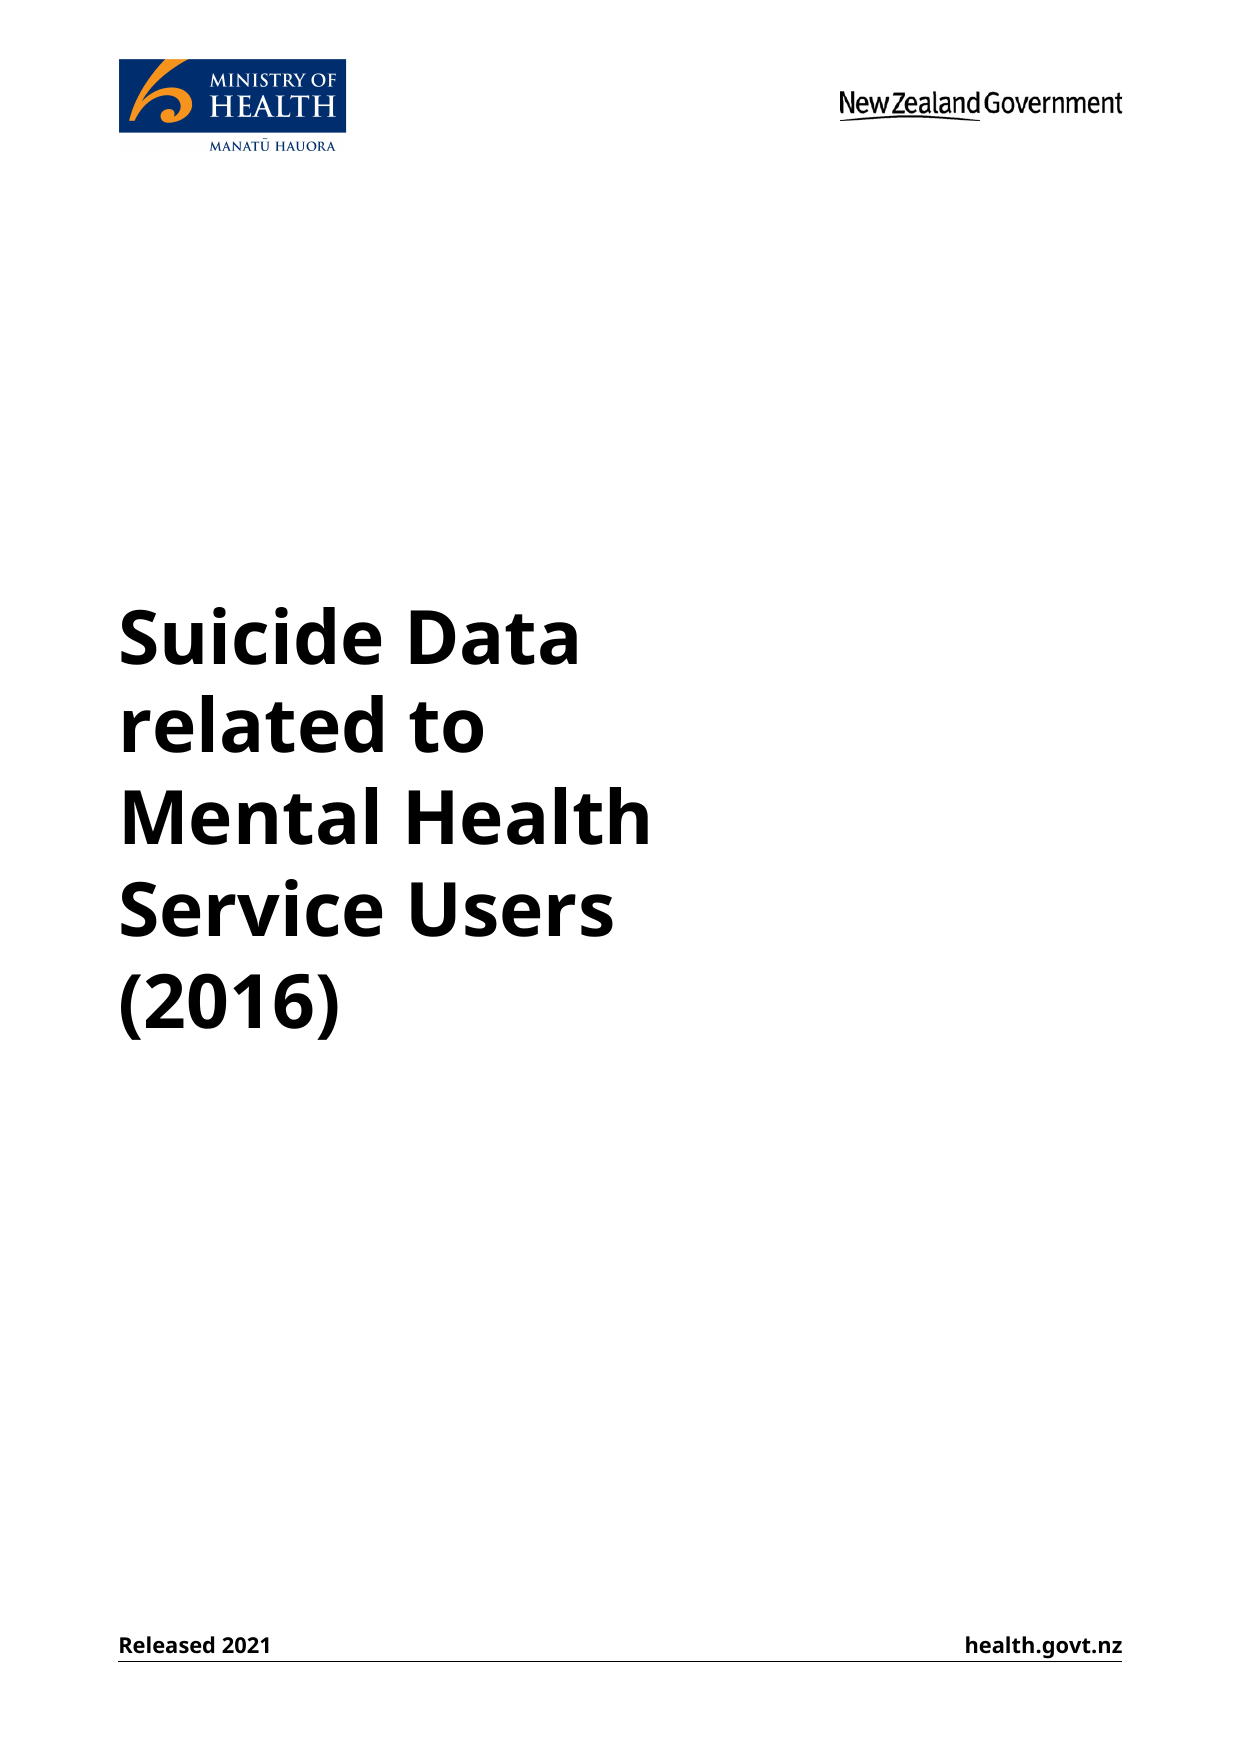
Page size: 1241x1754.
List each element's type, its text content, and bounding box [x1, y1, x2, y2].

title Suicide Data related to Mental Health Service Users (2016) [118, 591, 768, 1050]
picture [118, 59, 347, 154]
picture [840, 91, 1123, 121]
